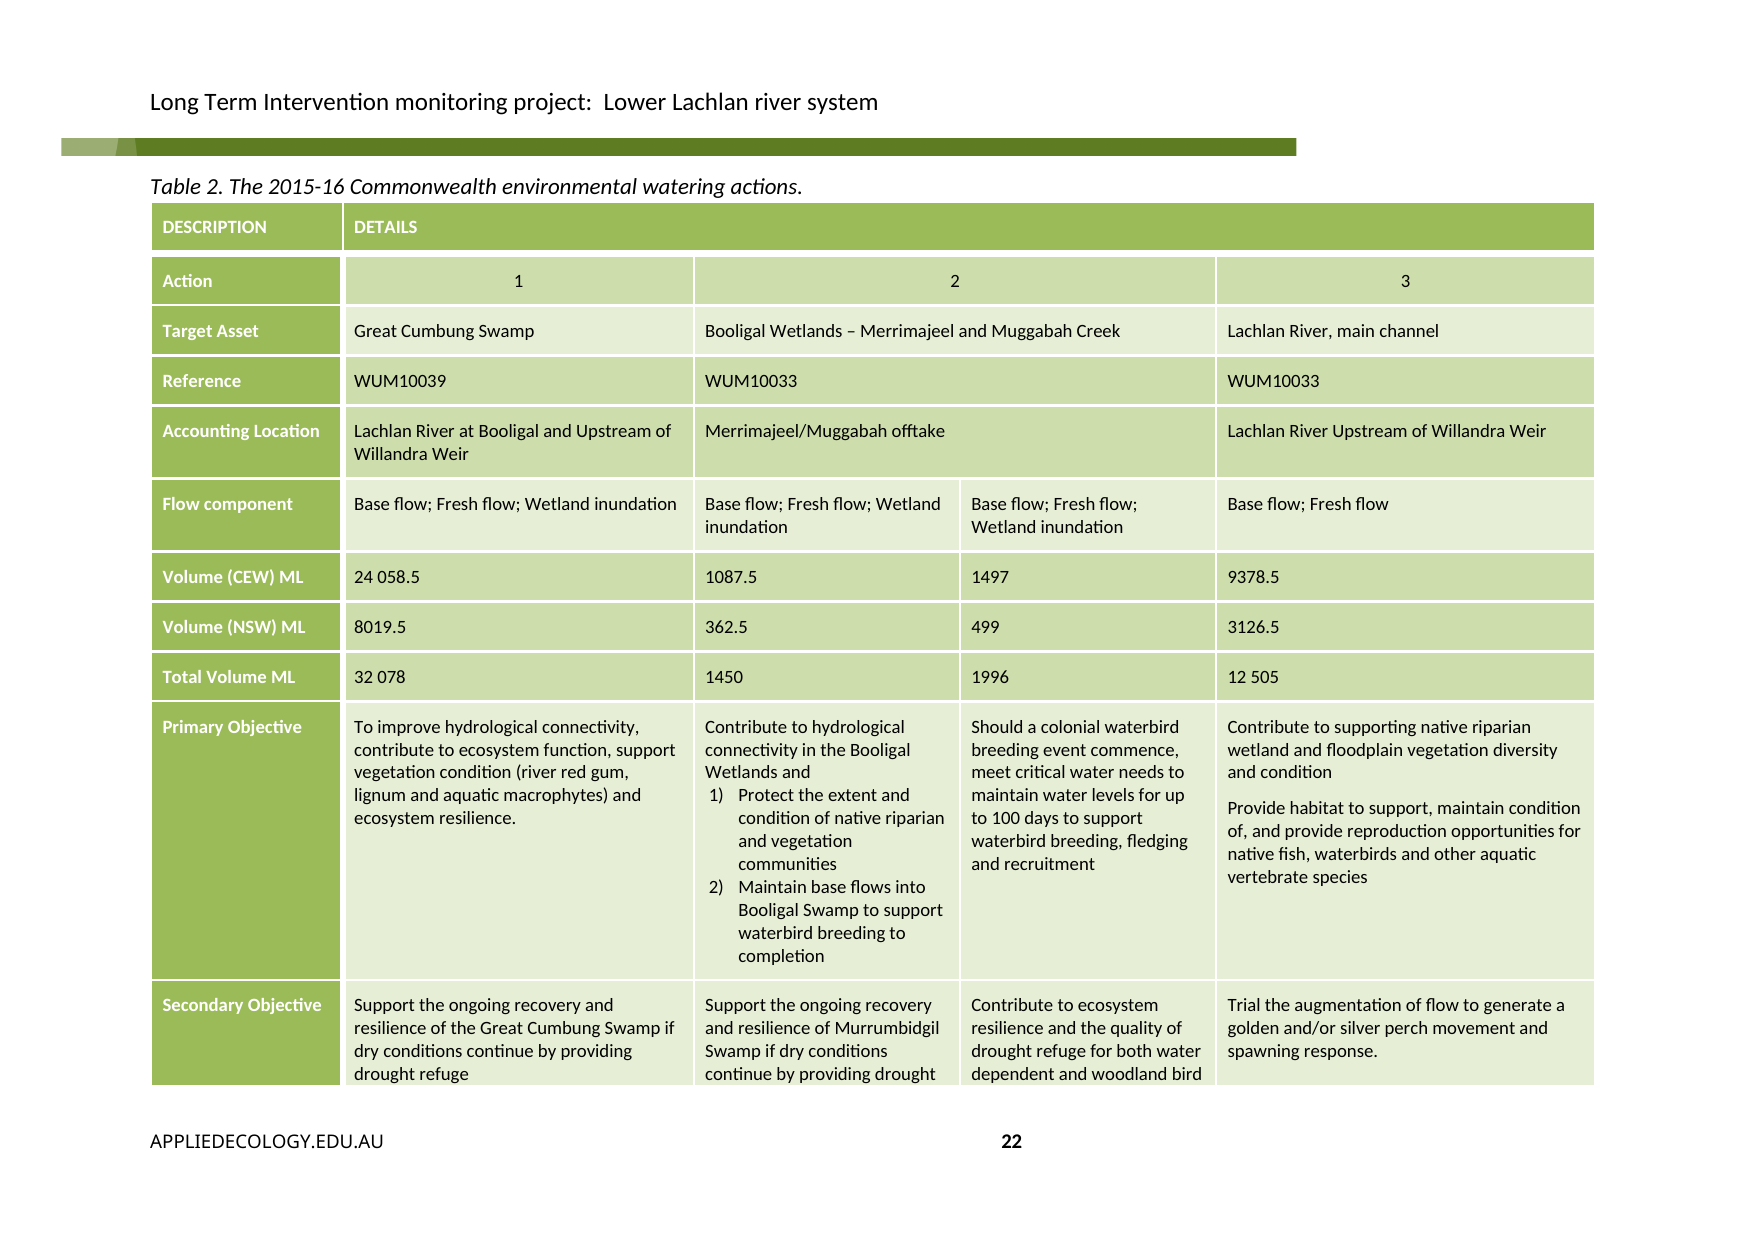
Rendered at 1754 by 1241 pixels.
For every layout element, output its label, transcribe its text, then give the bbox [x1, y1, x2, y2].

table_cell 1996 [961, 653, 1215, 700]
table_cell Should a colonial waterbird breeding event commence, meet critical water needs to maintain water levels for up to 100 days to support waterbird breeding, fledging and recruitment [961, 703, 1215, 979]
table_cell 12 505 [1217, 653, 1594, 700]
table_cell Reference [152, 357, 340, 404]
table_cell Booligal Wetlands – Merrimajeel and Muggabah Creek [695, 307, 1215, 354]
table_cell Contribute to supporting native riparian wetland and floodplain vegetation diversity and condition Provide habitat to support, maintain condition of, and provide reproduction opportunities for native fish, waterbirds and other aquatic vertebrate species [1217, 703, 1594, 979]
table_cell 24 058.5 [346, 553, 693, 600]
table_cell 499 [961, 603, 1215, 650]
table_cell Lachlan River at Booligal and Upstream of Willandra Weir [346, 407, 693, 477]
table_cell WUM10033 [695, 357, 1215, 404]
table_cell Base flow; Fresh flow [1217, 480, 1594, 550]
table_cell Base flow; Fresh flow; Wetland inundation [961, 480, 1215, 550]
table_cell 3126.5 [1217, 603, 1594, 650]
table_cell WUM10039 [346, 357, 693, 404]
table_cell Contribute to hydrological connectivity in the Booligal Wetlands and Protect the extent and condition of native riparian and vegetation communities Maintain base flows into Booligal Swamp to support waterbird breeding to completion [695, 703, 959, 979]
table_cell Volume (CEW) ML [152, 553, 340, 600]
table_cell Support the ongoing recovery and resilience of the Great Cumbung Swamp if dry conditions continue by providing drought refuge [346, 981, 693, 1085]
table_cell 362.5 [695, 603, 959, 650]
table_cell 1450 [695, 653, 959, 700]
table_cell Great Cumbung Swamp [346, 307, 693, 354]
table_cell 3 [1217, 257, 1594, 304]
table_cell Base flow; Fresh flow; Wetland inundation [346, 480, 693, 550]
table_cell 8019.5 [346, 603, 693, 650]
table_cell Flow component [152, 480, 340, 550]
table_cell 32 078 [346, 653, 693, 700]
table_cell 9378.5 [1217, 553, 1594, 600]
picture [61, 138, 1297, 156]
table_cell Merrimajeel/Muggabah offtake [695, 407, 1215, 477]
table_cell 1087.5 [695, 553, 959, 600]
table_cell WUM10033 [1217, 357, 1594, 404]
table_cell Total Volume ML [152, 653, 340, 700]
table_header DETAILS [344, 203, 1594, 250]
table_cell Lachlan River Upstream of Willandra Weir [1217, 407, 1594, 477]
table_cell 1 [346, 257, 693, 304]
table_cell To improve hydrological connectivity, contribute to ecosystem function, support vegetation condition (river red gum, lignum and aquatic macrophytes) and ecosystem resilience. [346, 703, 693, 979]
table_cell Volume (NSW) ML [152, 603, 340, 650]
table_cell Secondary Objective [152, 981, 340, 1085]
table_cell Primary Objective [152, 702, 340, 979]
table_cell 2 [695, 257, 1215, 304]
table_cell Lachlan River, main channel [1217, 307, 1594, 354]
table_cell Support the ongoing recovery and resilience of Murrumbidgil Swamp if dry conditions continue by providing drought refuge [695, 981, 959, 1085]
table_cell Target Asset [152, 306, 340, 354]
table_cell Action [152, 257, 340, 304]
table_cell Accounting Location [152, 407, 340, 477]
table_cell Base flow; Fresh flow; Wetland inundation [695, 480, 959, 550]
table_header DESCRIPTION [152, 203, 342, 250]
text Table 2. The 2015-16 Commonwealth environmental watering actions. [150, 172, 1604, 200]
table_cell 1497 [961, 553, 1215, 600]
